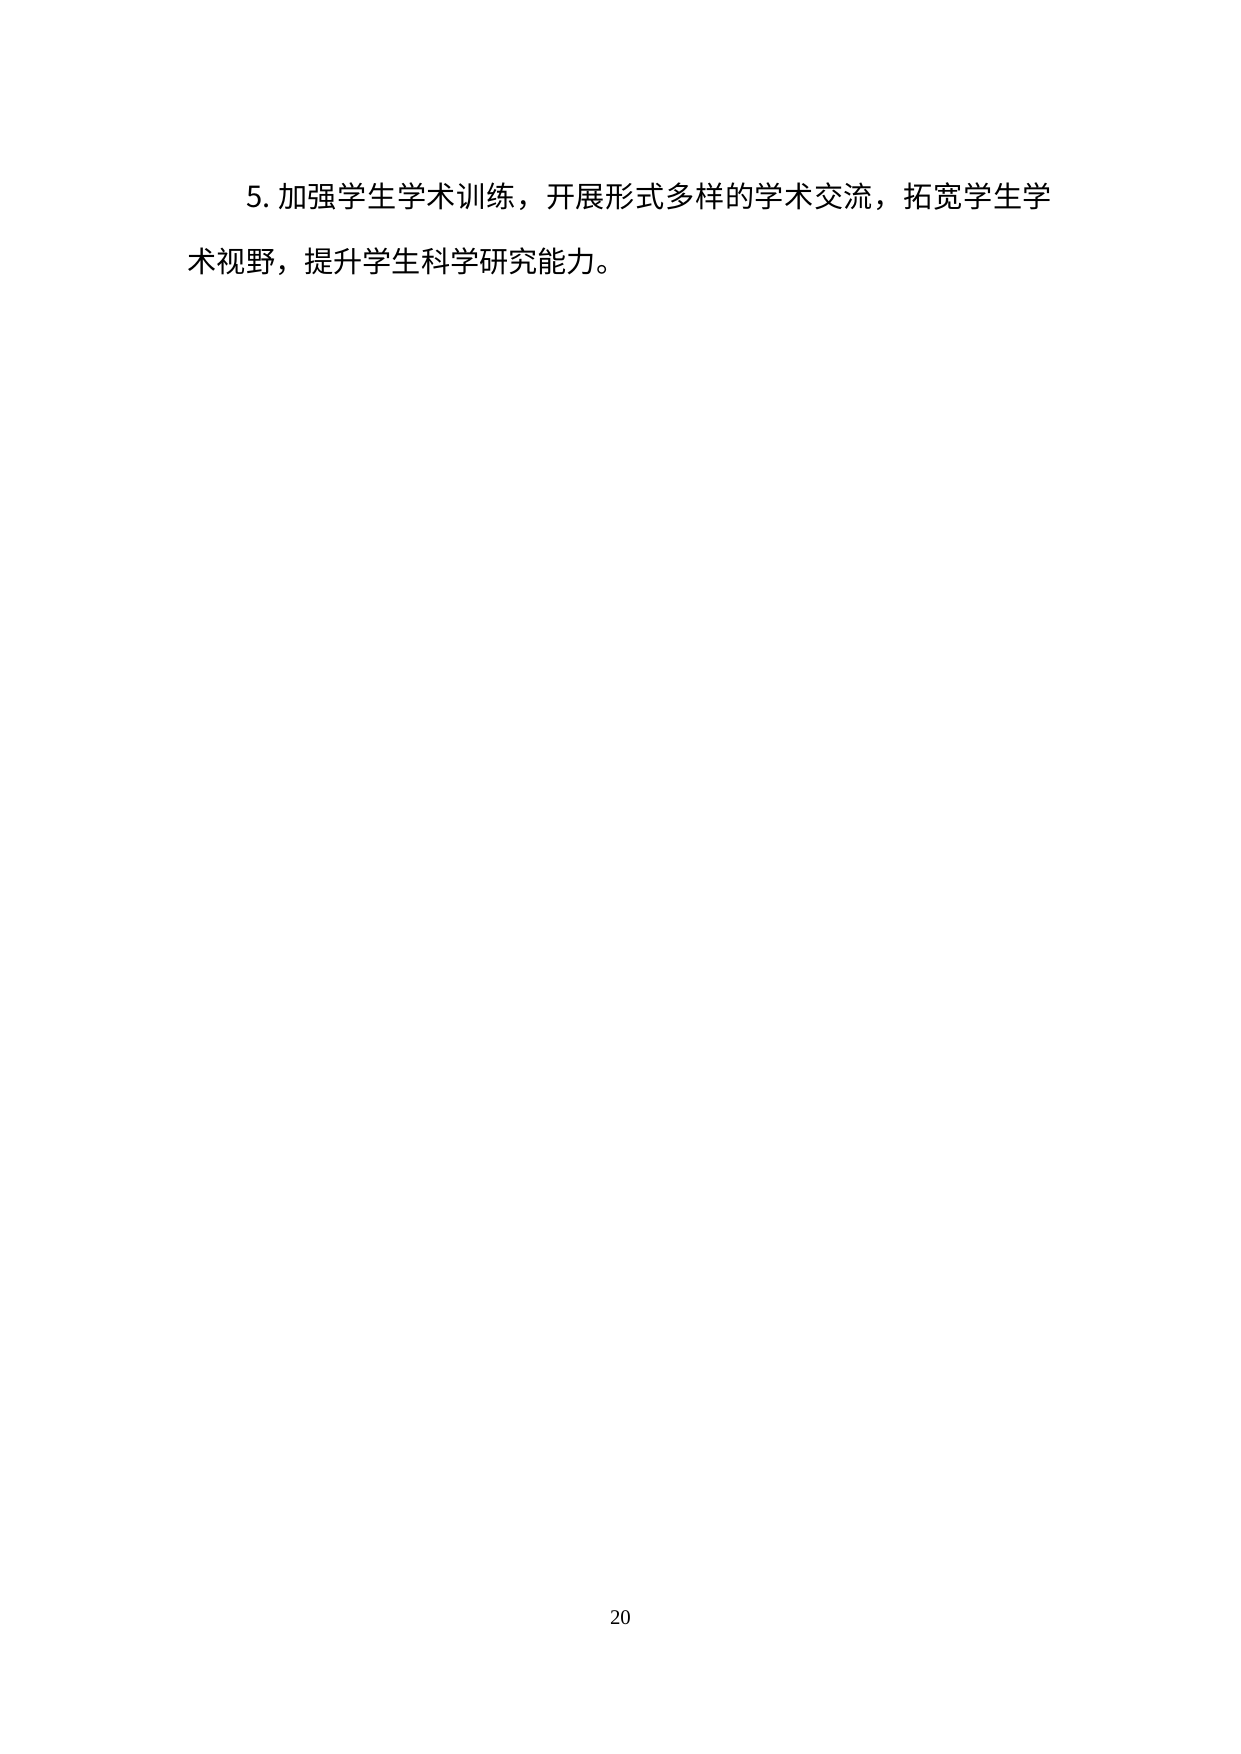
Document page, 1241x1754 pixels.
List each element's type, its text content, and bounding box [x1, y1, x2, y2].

text 5. 加强学生学术训练，开展形式多样的学术交流，拓宽学生学术视野，提升学生科学研究能力。 [187, 162, 1053, 292]
